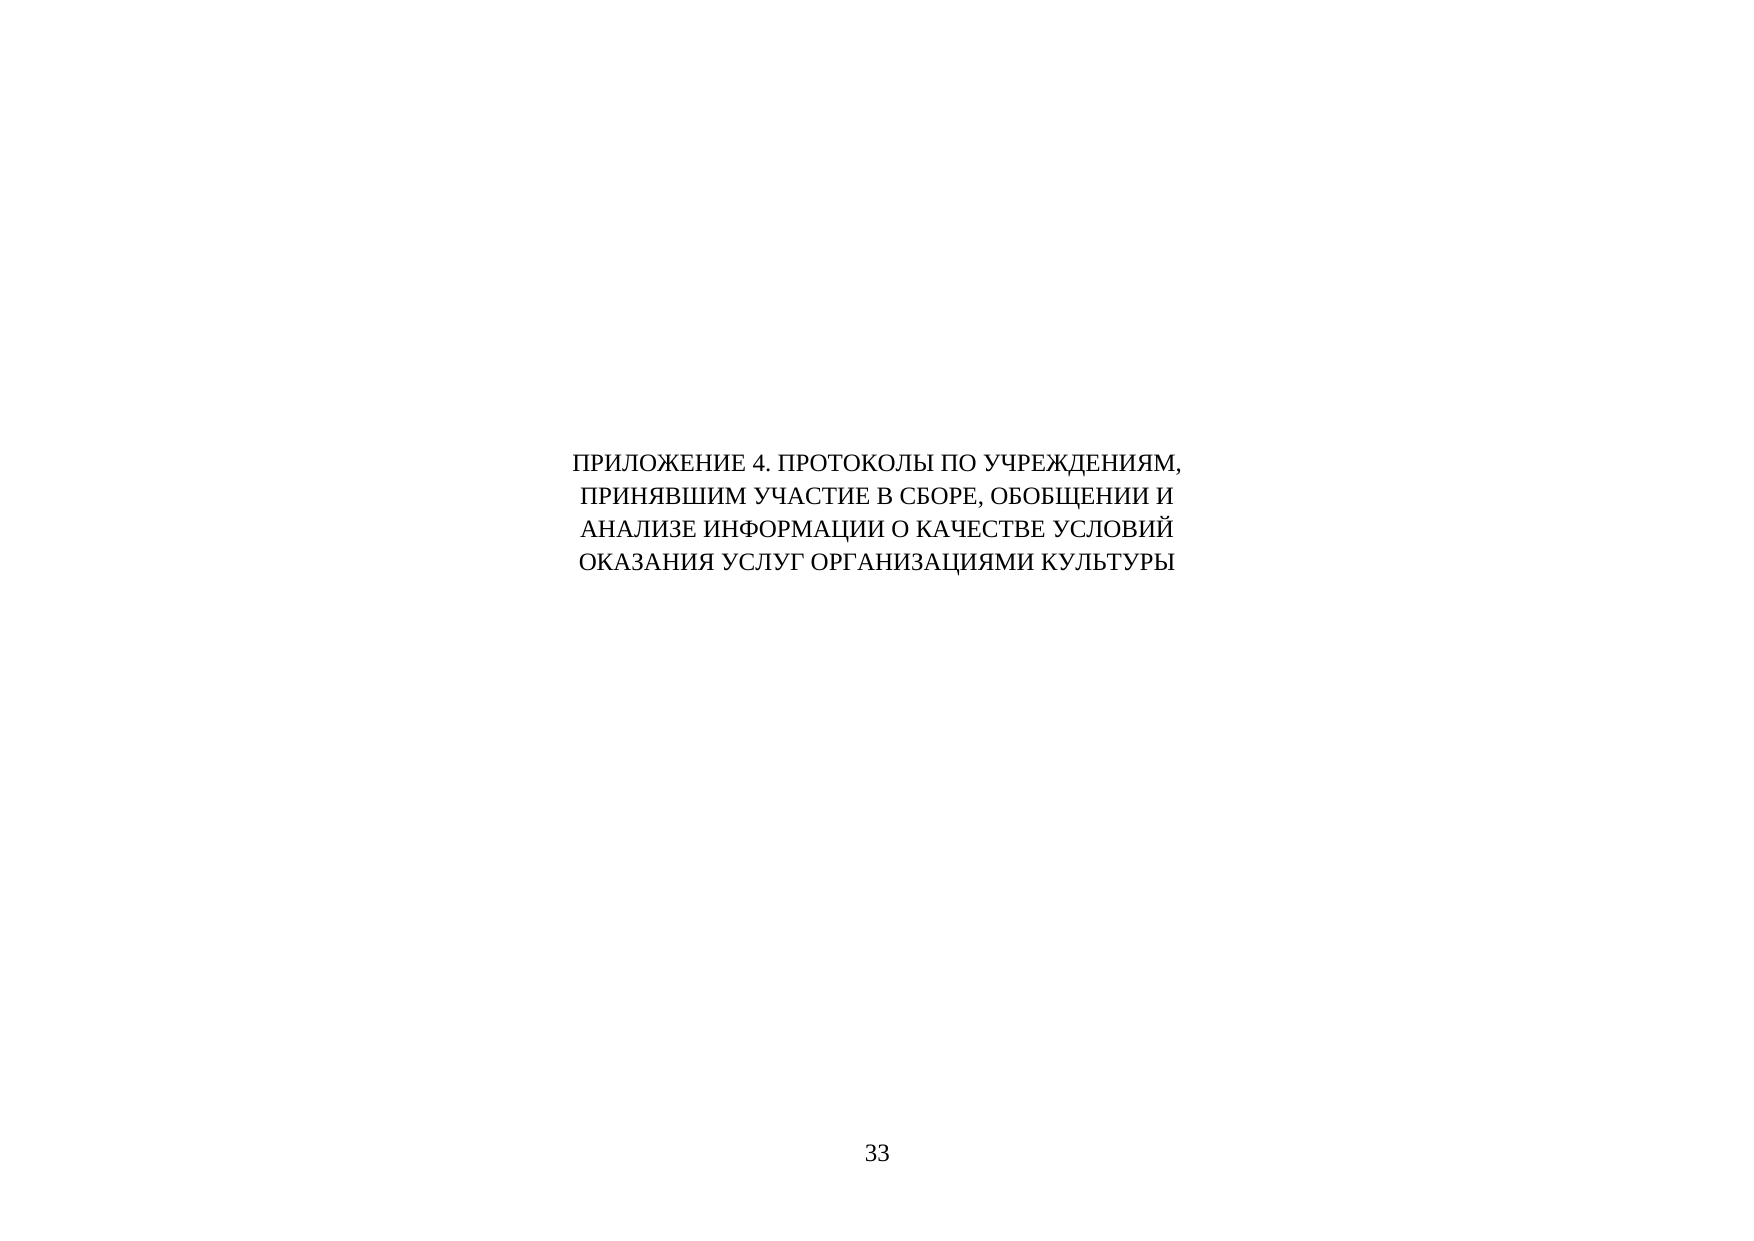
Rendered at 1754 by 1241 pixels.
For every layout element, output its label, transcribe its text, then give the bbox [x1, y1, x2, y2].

text ПРИЛОЖЕНИЕ 4. ПРОТОКОЛЫ ПО УЧРЕЖДЕНИЯМ, ПРИНЯВШИМ УЧАСТИЕ В СБОРЕ, ОБОБЩЕНИИ И АНАЛИЗЕ ИНФОРМАЦИИ О КАЧЕСТВЕ УСЛОВИЙ ОКАЗАНИЯ УСЛУГ ОРГАНИЗАЦИЯМИ КУЛЬТУРЫ [555, 448, 1199, 576]
